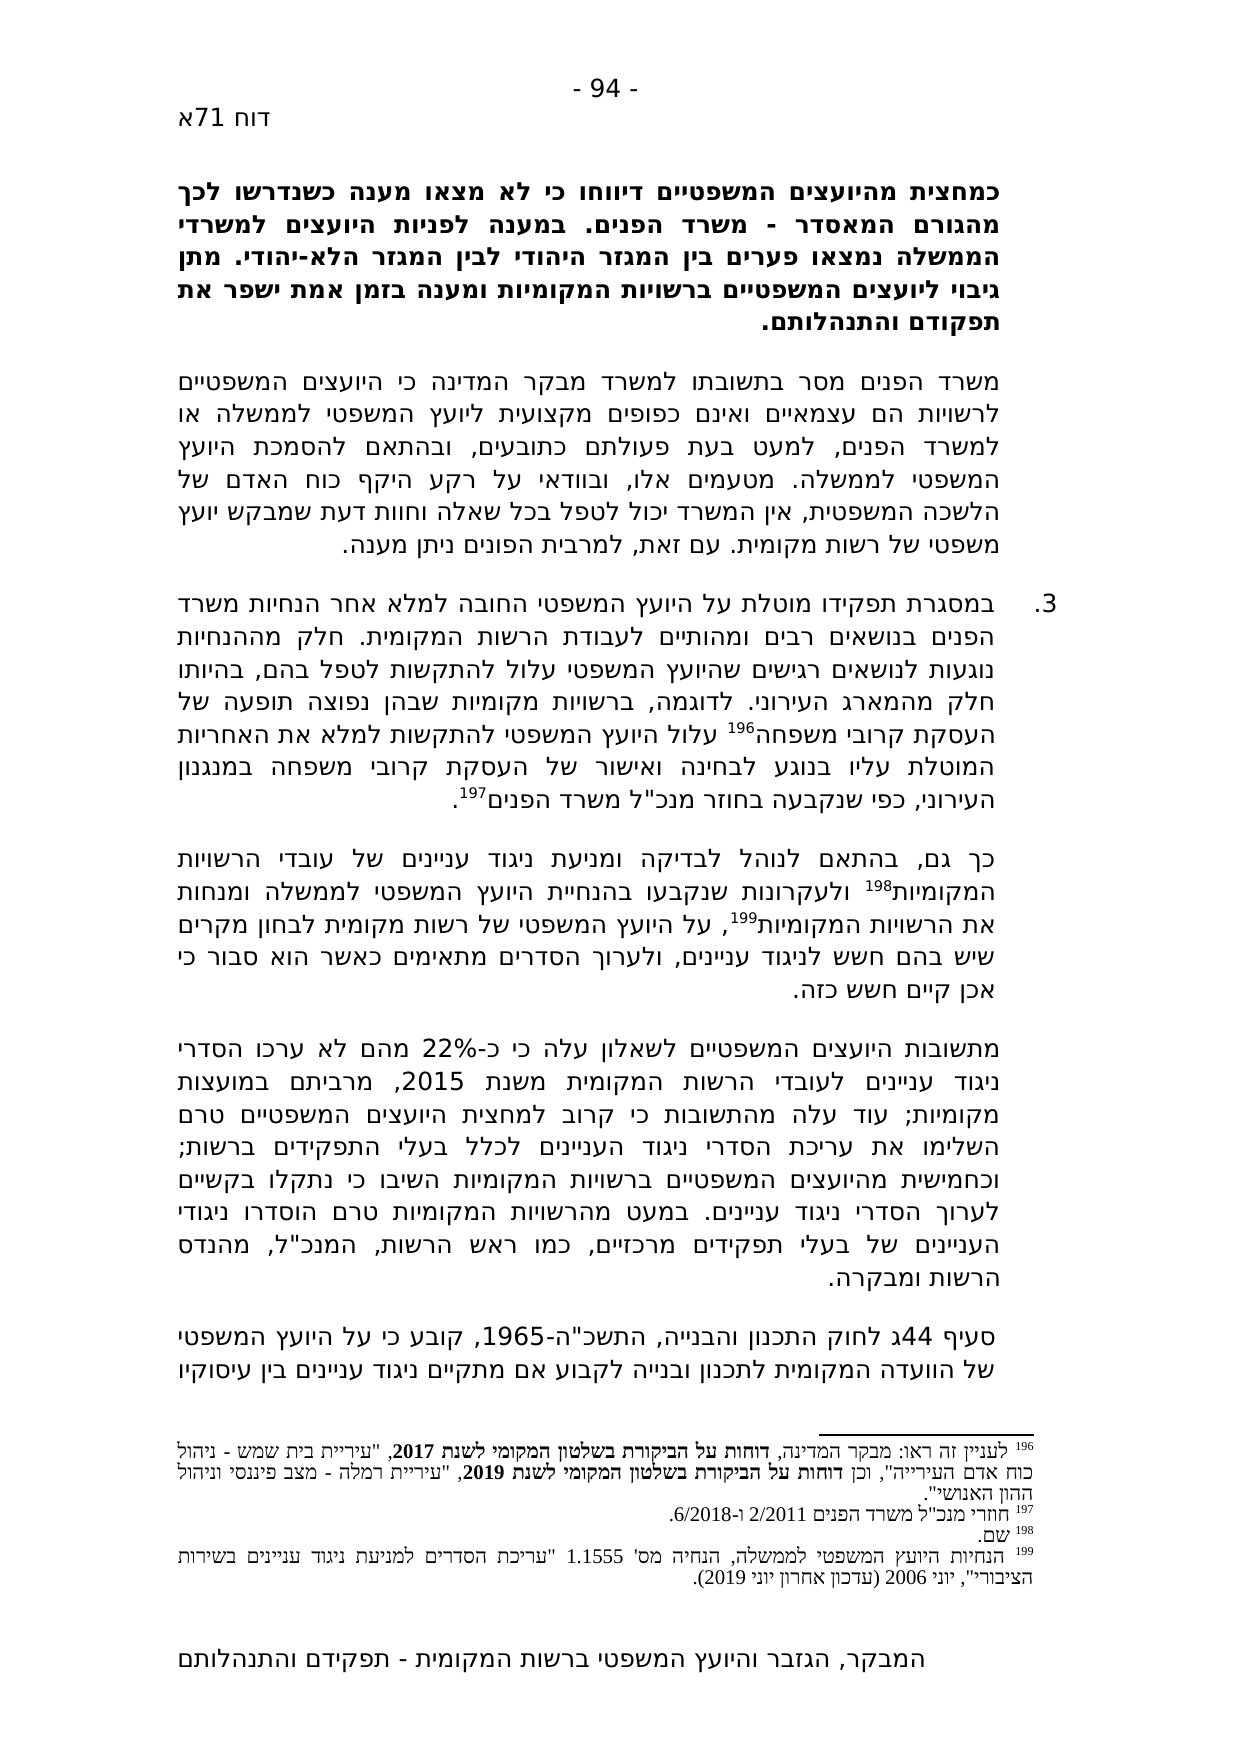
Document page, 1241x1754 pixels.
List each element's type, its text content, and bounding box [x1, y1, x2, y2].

text משרד הפנים מסר בתשובתו למשרד מבקר המדינה כי היועצים המשפטיים לרשויות הם עצמאיים ואינם כפופים מקצועית ליועץ המשפטי לממשלה או למשרד הפנים, למעט בעת פעולתם כתובעים, ובהתאם להסמכת היועץ המשפטי לממשלה. מטעמים אלו, ובוודאי על רקע היקף כוח האדם של הלשכה המשפטית, אין המשרד יכול לטפל בכל שאלה וחוות דעת שמבקש יועץ משפטי של רשות מקומית. עם זאת, למרבית הפונים ניתן מענה. [177, 367, 1001, 559]
text מתשובות היועצים המשפטיים לשאלון עלה כי כ-22% מהם לא ערכו הסדרי ניגוד עניינים לעובדי הרשות המקומית משנת 2015, מרביתם במועצות מקומיות; עוד עלה מהתשובות כי קרוב למחצית היועצים המשפטיים טרם השלימו את עריכת הסדרי ניגוד העניינים לכלל בעלי התפקידים ברשות; וכחמישית מהיועצים המשפטיים ברשויות המקומיות השיבו כי נתקלו בקשיים לערוך הסדרי ניגוד עניינים. במעט מהרשויות המקומיות טרם הוסדרו ניגודי העניינים של בעלי תפקידים מרכזיים, כמו ראש הרשות, המנכ"ל, מהנדס הרשות ומבקרה. [177, 1034, 1001, 1292]
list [177, 1322, 996, 1384]
text כמחצית מהיועצים המשפטיים דיווחו כי לא מצאו מענה כשנדרשו לכך מהגורם המאסדר - משרד הפנים. במענה לפניות היועצים למשרדי הממשלה נמצאו פערים בין המגזר היהודי לבין המגזר הלא-יהודי. מתן גיבוי ליועצים המשפטיים ברשויות המקומיות ומענה בזמן אמת ישפר את תפקודם והתנהלותם. [177, 177, 1001, 337]
list במסגרת תפקידו מוטלת על היועץ המשפטי החובה למלא אחר הנחיות משרד הפנים בנושאים רבים ומהותיים לעבודת הרשות המקומית. חלק מההנחיות נוגעות לנושאים רגישים שהיועץ המשפטי עלול להתקשות לטפל בהם, בהיותו חלק מהמארג העירוני. לדוגמה, ברשויות מקומיות שבהן נפוצה תופעה של העסקת קרובי משפחה עלול היועץ המשפטי להתקשות למלא את האחריות המוטלת עליו בנוגע לבחינה ואישור של העסקת קרובי משפחה במנגנון העירוני, כפי שנקבעה בחוזר מנכ"ל משרד הפנים. [177, 589, 1033, 814]
list כך גם, בהתאם לנוהל לבדיקה ומניעת ניגוד עניינים של עובדי הרשויות המקומיות ולעקרונות שנקבעו בהנחיית היועץ המשפטי לממשלה ומנחות את הרשויות המקומיות, על היועץ המשפטי של רשות מקומית לבחון מקרים שיש בהם חשש לניגוד עניינים, ולערוך הסדרים מתאימים כאשר הוא סבור כי אכן קיים חשש כזה. [177, 845, 996, 1004]
